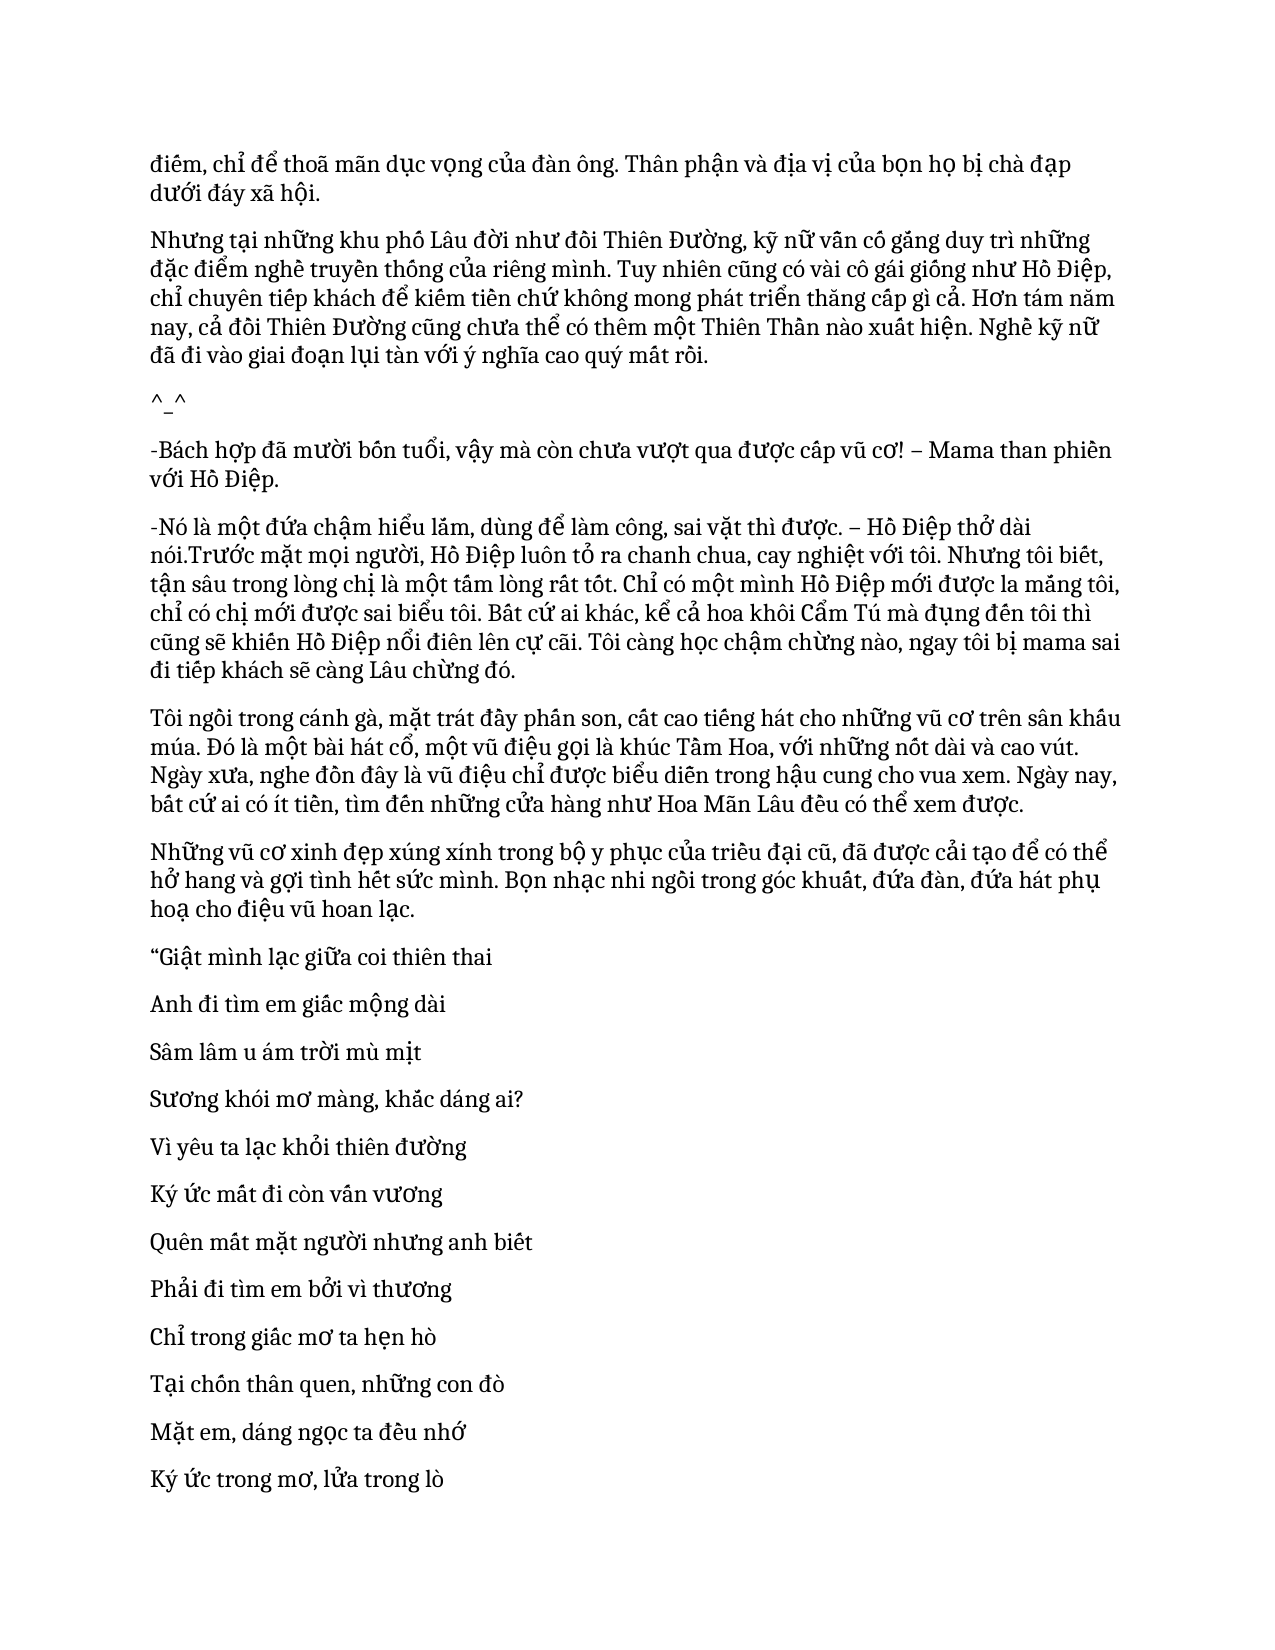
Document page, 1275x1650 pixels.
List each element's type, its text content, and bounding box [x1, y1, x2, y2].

text Sương khói mơ màng, khắc dáng ai? [150, 1085, 1125, 1114]
text Ký ức mất đi còn vấn vương [150, 1180, 1125, 1209]
text Anh đi tìm em giấc mộng dài [150, 990, 1125, 1019]
text -Bách hợp đã mười bốn tuổi, vậy mà còn chưa vượt qua được cấp vũ cơ! – Mama than phiền với Hồ Điệp. [150, 436, 1125, 494]
text Những vũ cơ xinh đẹp xúng xính trong bộ y phục của triều đại cũ, đã được cải tạo để có thể hở hang và gợi tình hết sức mình. Bọn nhạc nhi ngồi trong góc khuất, đứa đàn, đứa hát phụ hoạ cho điệu vũ hoan lạc. [150, 837, 1125, 924]
text Mặt em, dáng ngọc ta đều nhớ [150, 1417, 1125, 1446]
text Tại chốn thân quen, những con đò [150, 1370, 1125, 1399]
text Quên mất mặt người nhưng anh biết [150, 1227, 1125, 1256]
text Vì yêu ta lạc khỏi thiên đường [150, 1132, 1125, 1161]
text Ký ức trong mơ, lửa trong lò [150, 1465, 1125, 1494]
text ^_^ [150, 389, 1125, 417]
text -Nó là một đứa chậm hiểu lắm, dùng để làm công, sai vặt thì được. – Hồ Điệp thở dài nói.Trước mặt mọi người, Hồ Điệp luôn tỏ ra chanh chua, cay nghiệt với tôi. Nhưng tôi biết, tận sâu trong lòng chị là một tấm lòng rất tốt. Chỉ có một mình Hồ Điệp mới được la mắng tôi, chỉ có chị mới được sai biểu tôi. Bất cứ ai khác, kể cả hoa khôi Cẩm Tú mà đụng đến tôi thì cũng sẽ khiến Hồ Điệp nổi điên lên cự cãi. Tôi càng học chậm chừng nào, ngay tôi bị mama sai đi tiếp khách sẽ càng Lâu chừng đó. [150, 512, 1125, 685]
text Chỉ trong giấc mơ ta hẹn hò [150, 1322, 1125, 1351]
text Phải đi tìm em bởi vì thương [150, 1275, 1125, 1304]
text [150, 150, 1125, 207]
text Tôi ngồi trong cánh gà, mặt trát đầy phấn son, cất cao tiếng hát cho những vũ cơ trên sân khấu múa. Đó là một bài hát cổ, một vũ điệu gọi là khúc Tầm Hoa, với những nốt dài và cao vút. Ngày xưa, nghe đồn đây là vũ điệu chỉ được biểu diễn trong hậu cung cho vua xem. Ngày nay, bất cứ ai có ít tiền, tìm đến những cửa hàng như Hoa Mãn Lâu đều có thể xem được. [150, 704, 1125, 819]
text Sâm lâm u ám trời mù mịt [150, 1037, 1125, 1066]
text “Giật mình lạc giữa coi thiên thai [150, 942, 1125, 971]
text Nhưng tại những khu phố Lâu đời như đồi Thiên Đường, kỹ nữ vẫn cố gắng duy trì những đặc điểm nghề truyền thống của riêng mình. Tuy nhiên cũng có vài cô gái giống như Hồ Điệp, chỉ chuyên tiếp khách để kiếm tiền chứ không mong phát triển thăng cấp gì cả. Hơn tám năm nay, cả đồi Thiên Đường cũng chưa thể có thêm một Thiên Thần nào xuất hiện. Nghề kỹ nữ đã đi vào giai đoạn lụi tàn với ý nghĩa cao quý mất rồi. [150, 226, 1125, 370]
